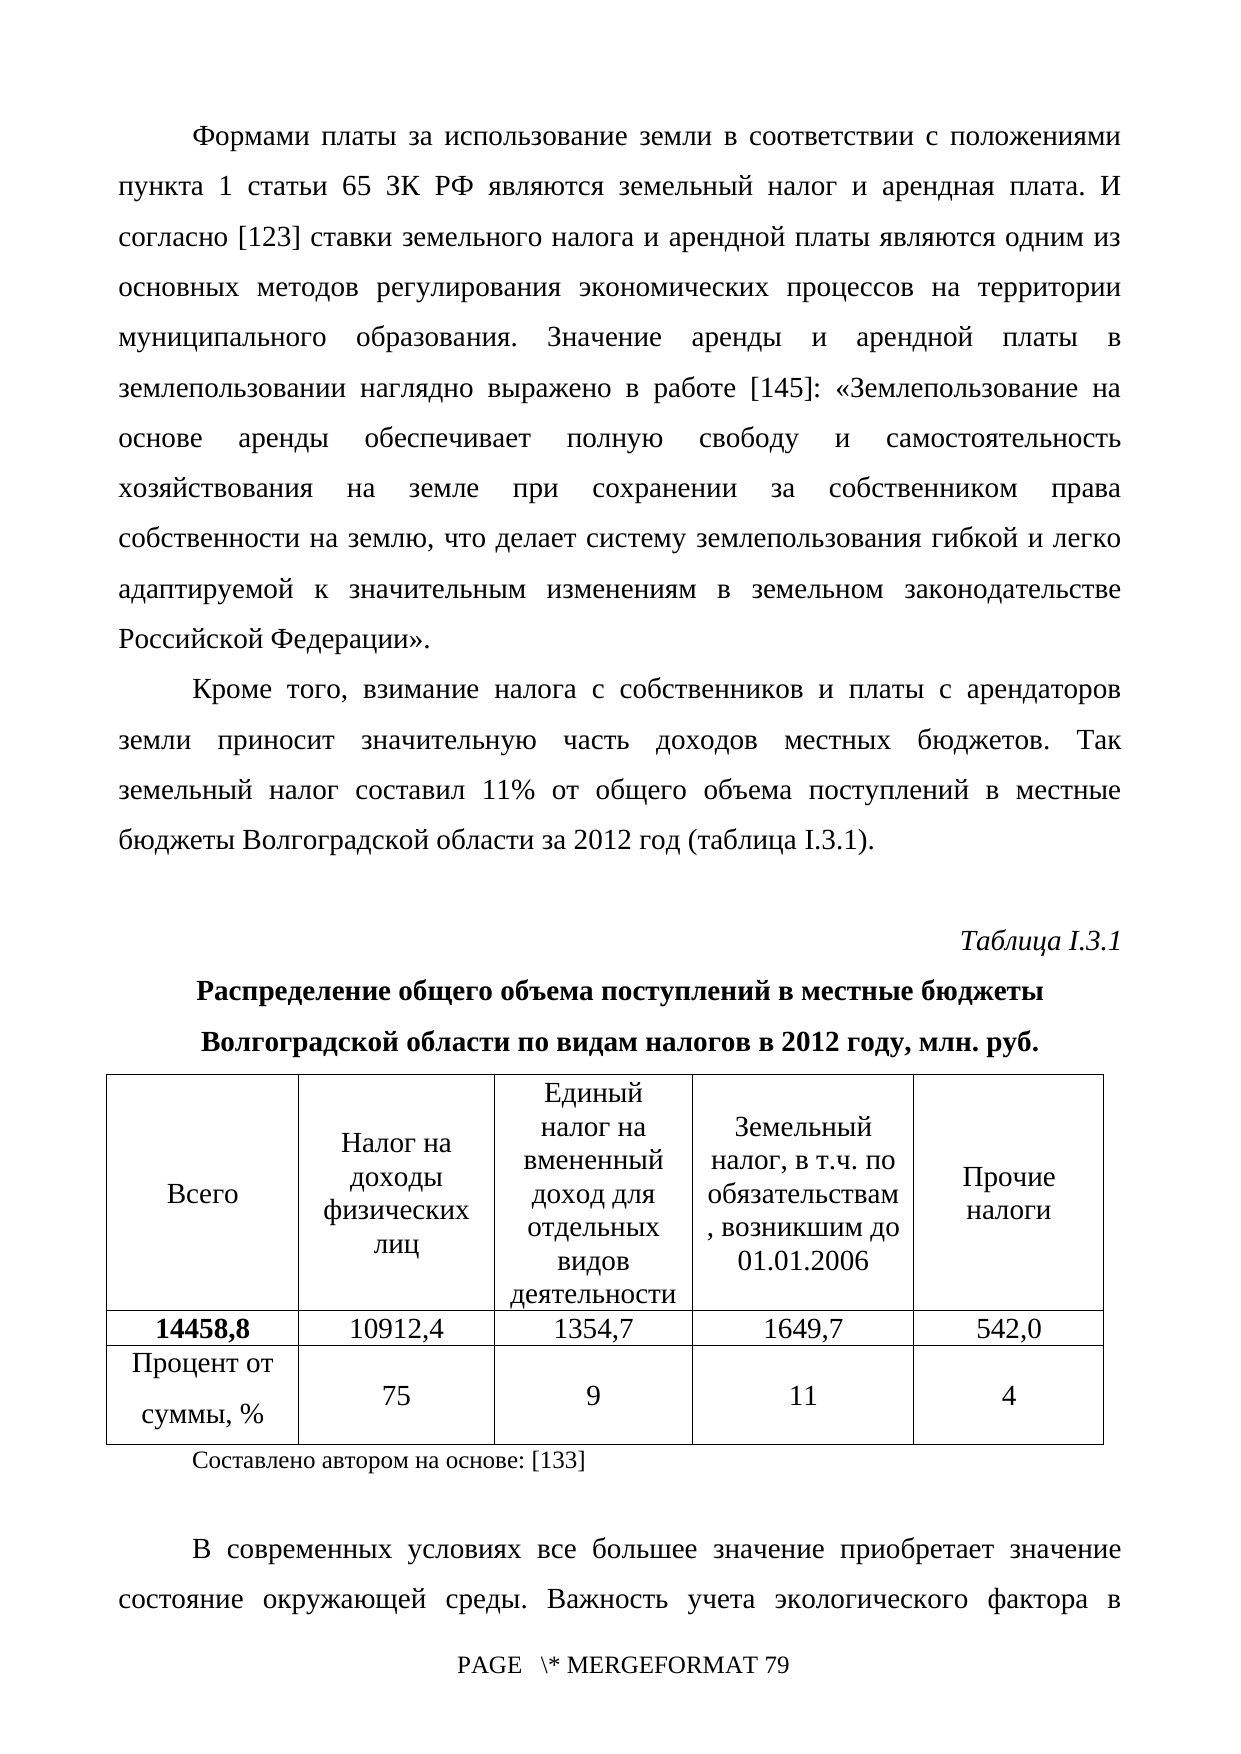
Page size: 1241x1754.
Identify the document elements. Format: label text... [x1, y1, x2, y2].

text Кроме того, взимание налога с собственников и платы с арендаторов земли приносит значительную часть доходов местных бюджетов. Так земельный налог составил 11% от общего объема поступлений в местные бюджеты Волгоградской области за 2012 год (таблица I.3.1). [118, 672, 1122, 856]
table_cell 1649,7 [693, 1311, 913, 1344]
text Формами платы за использование земли в соответствии с положениями пункта 1 статьи 65 ЗК РФ являются земельный налог и арендная плата. И согласно [123] ставки земельного налога и арендной платы являются одним из основных методов регулирования экономических процессов на территории муниципального образования. Значение аренды и арендной платы в землепользовании наглядно выражено в работе [145]: «Землепользование на основе аренды обеспечивает полную свободу и самостоятельность хозяйствования на земле при сохранении за собственником права собственности на землю, что делает систему землепользования гибкой и легко адаптируемой к значительным изменениям в земельном законодательстве Российской Федерации». [118, 118, 1122, 655]
table_header Единый налог на вмененный доход для отдельных видов деятельности [495, 1075, 692, 1310]
table_cell 542,0 [914, 1311, 1103, 1344]
text Составлено автором на основе: [133] [118, 1445, 1122, 1473]
table_cell 10912,4 [299, 1311, 494, 1344]
table_cell 4 [914, 1346, 1103, 1444]
table_header Земельный налог, в т.ч. по обязательствам, возникшим до 01.01.2006 [693, 1075, 913, 1310]
text Распределение общего объема поступлений в местные бюджеты Волгоградской области по видам налогов в 2012 году, млн. руб. [118, 973, 1122, 1057]
table_cell 75 [299, 1346, 494, 1444]
table_cell 14458,8 [107, 1311, 298, 1344]
text Таблица I.3.1 [118, 923, 1122, 957]
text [118, 1531, 1122, 1615]
table_header Всего [107, 1075, 298, 1310]
table_cell Процент от суммы, % [107, 1346, 298, 1444]
table_cell 11 [693, 1346, 913, 1444]
table_header Налог на доходы физических лиц [299, 1075, 494, 1310]
table_cell 9 [495, 1346, 692, 1444]
table_header Прочие налоги [914, 1075, 1103, 1310]
table_cell 1354,7 [495, 1311, 692, 1344]
